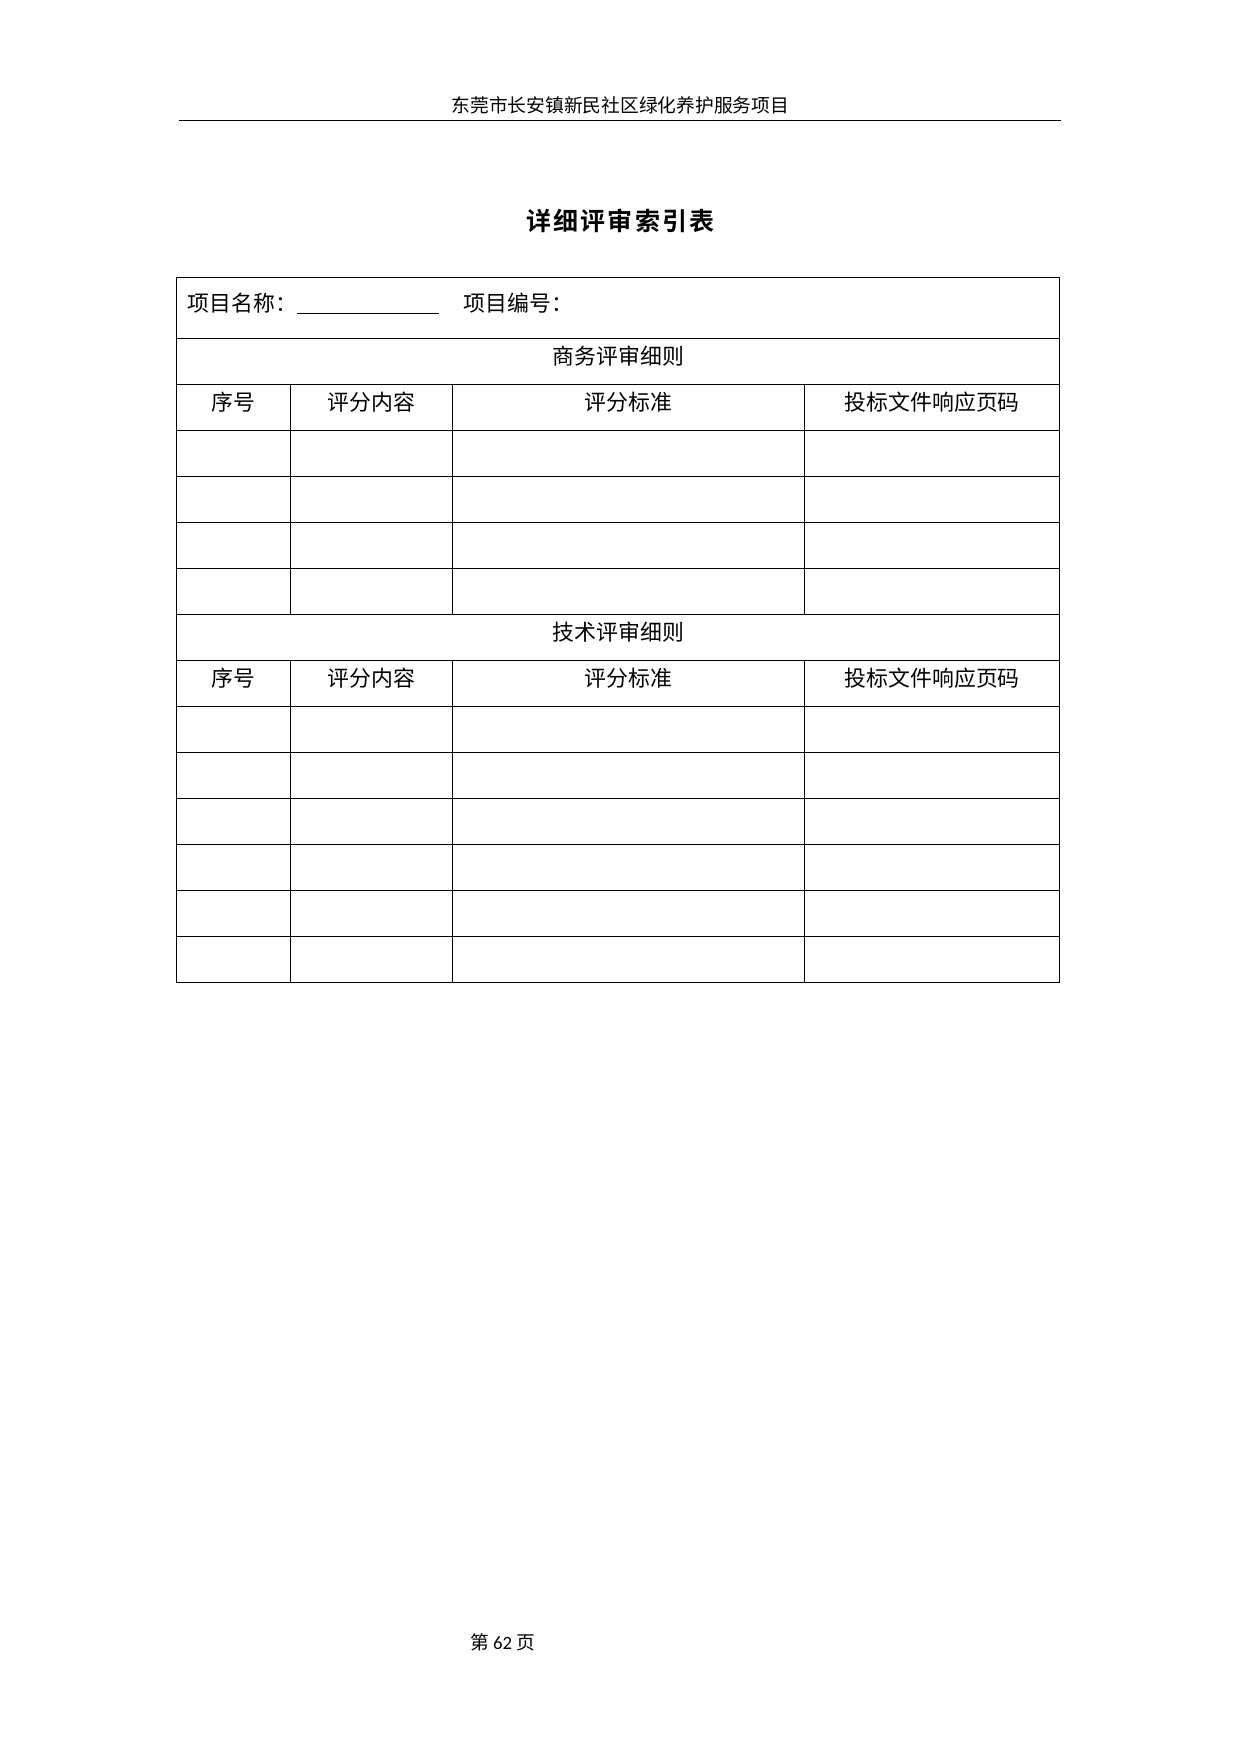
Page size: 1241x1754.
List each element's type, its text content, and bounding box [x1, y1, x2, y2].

table_cell 评分内容 [291, 661, 452, 706]
table_cell [291, 569, 452, 614]
table_cell [453, 891, 804, 936]
table_cell [805, 477, 1059, 522]
table_cell [453, 569, 804, 614]
table_cell 评分标准 [453, 385, 804, 429]
table_cell [453, 523, 804, 568]
table_cell [453, 845, 804, 890]
table_cell 投标文件响应页码 [805, 661, 1059, 706]
table_cell [453, 799, 804, 844]
table_cell [177, 477, 290, 522]
table_cell [453, 477, 804, 522]
table_cell [177, 891, 290, 936]
table_cell 评分标准 [453, 661, 804, 706]
table_cell [291, 477, 452, 522]
table_cell [453, 707, 804, 752]
table_cell [291, 891, 452, 936]
table_cell [805, 845, 1059, 890]
table_cell [453, 431, 804, 476]
table_cell 序号 [177, 385, 290, 429]
table_cell [805, 891, 1059, 936]
table_cell 投标文件响应页码 [805, 385, 1059, 429]
table_cell [177, 937, 290, 982]
table_cell [805, 523, 1059, 568]
table_cell [805, 569, 1059, 614]
table_cell [453, 753, 804, 798]
table_cell [805, 799, 1059, 844]
table_cell 技术评审细则 [177, 615, 1059, 660]
table_cell [291, 523, 452, 568]
table_cell [453, 937, 804, 982]
table_header 项目名称： 项目编号： [177, 278, 1059, 337]
table_cell 评分内容 [291, 385, 452, 429]
table_cell [177, 845, 290, 890]
table_cell [291, 799, 452, 844]
table_cell [291, 431, 452, 476]
table_cell 商务评审细则 [177, 339, 1059, 383]
table_cell [291, 937, 452, 982]
table_cell [291, 753, 452, 798]
table_cell [805, 753, 1059, 798]
table_cell [291, 845, 452, 890]
table_cell [177, 523, 290, 568]
table_cell [805, 937, 1059, 982]
table_cell [177, 431, 290, 476]
table_cell [177, 569, 290, 614]
table_cell 序号 [177, 661, 290, 706]
table_cell [177, 707, 290, 752]
table_cell [805, 431, 1059, 476]
table_cell [805, 707, 1059, 752]
text 详细评审索引表 [187, 187, 1053, 252]
table_cell [177, 799, 290, 844]
table_cell [291, 707, 452, 752]
table_cell [177, 753, 290, 798]
